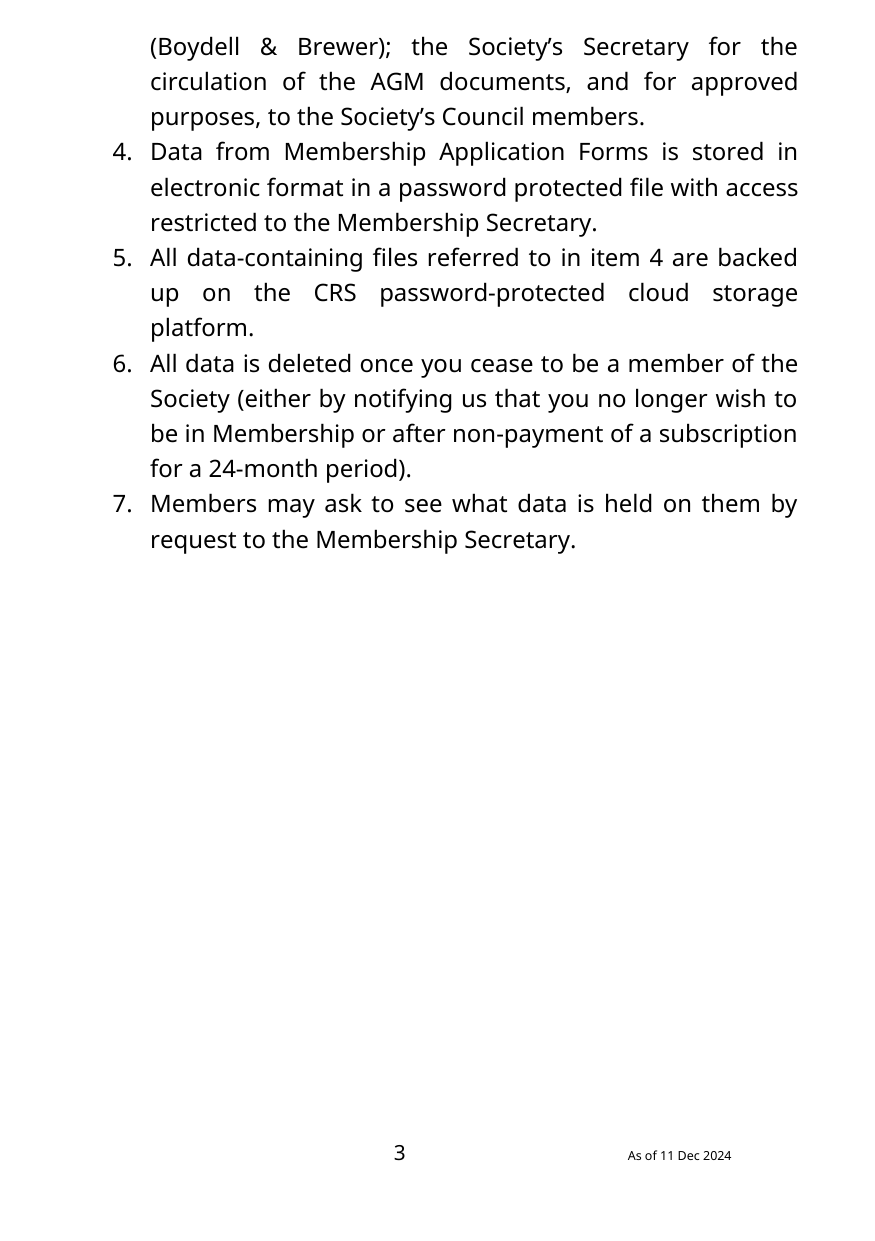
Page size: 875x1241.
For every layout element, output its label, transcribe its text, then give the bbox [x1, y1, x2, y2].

list Members may ask to see what data is held on them by request to the Membership Secretary. [112, 487, 799, 555]
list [112, 29, 799, 133]
list Data from Membership Application Forms is stored in electronic format in a password protected file with access restricted to the Membership Secretary. [112, 135, 799, 238]
list All data is deleted once you cease to be a member of the Society (either by notifying us that you no longer wish to be in Membership or after non-payment of a subscription for a 24-month period). [112, 346, 799, 485]
list All data-containing files referred to in item 4 are backed up on the CRS password-protected cloud storage platform. [112, 241, 799, 344]
